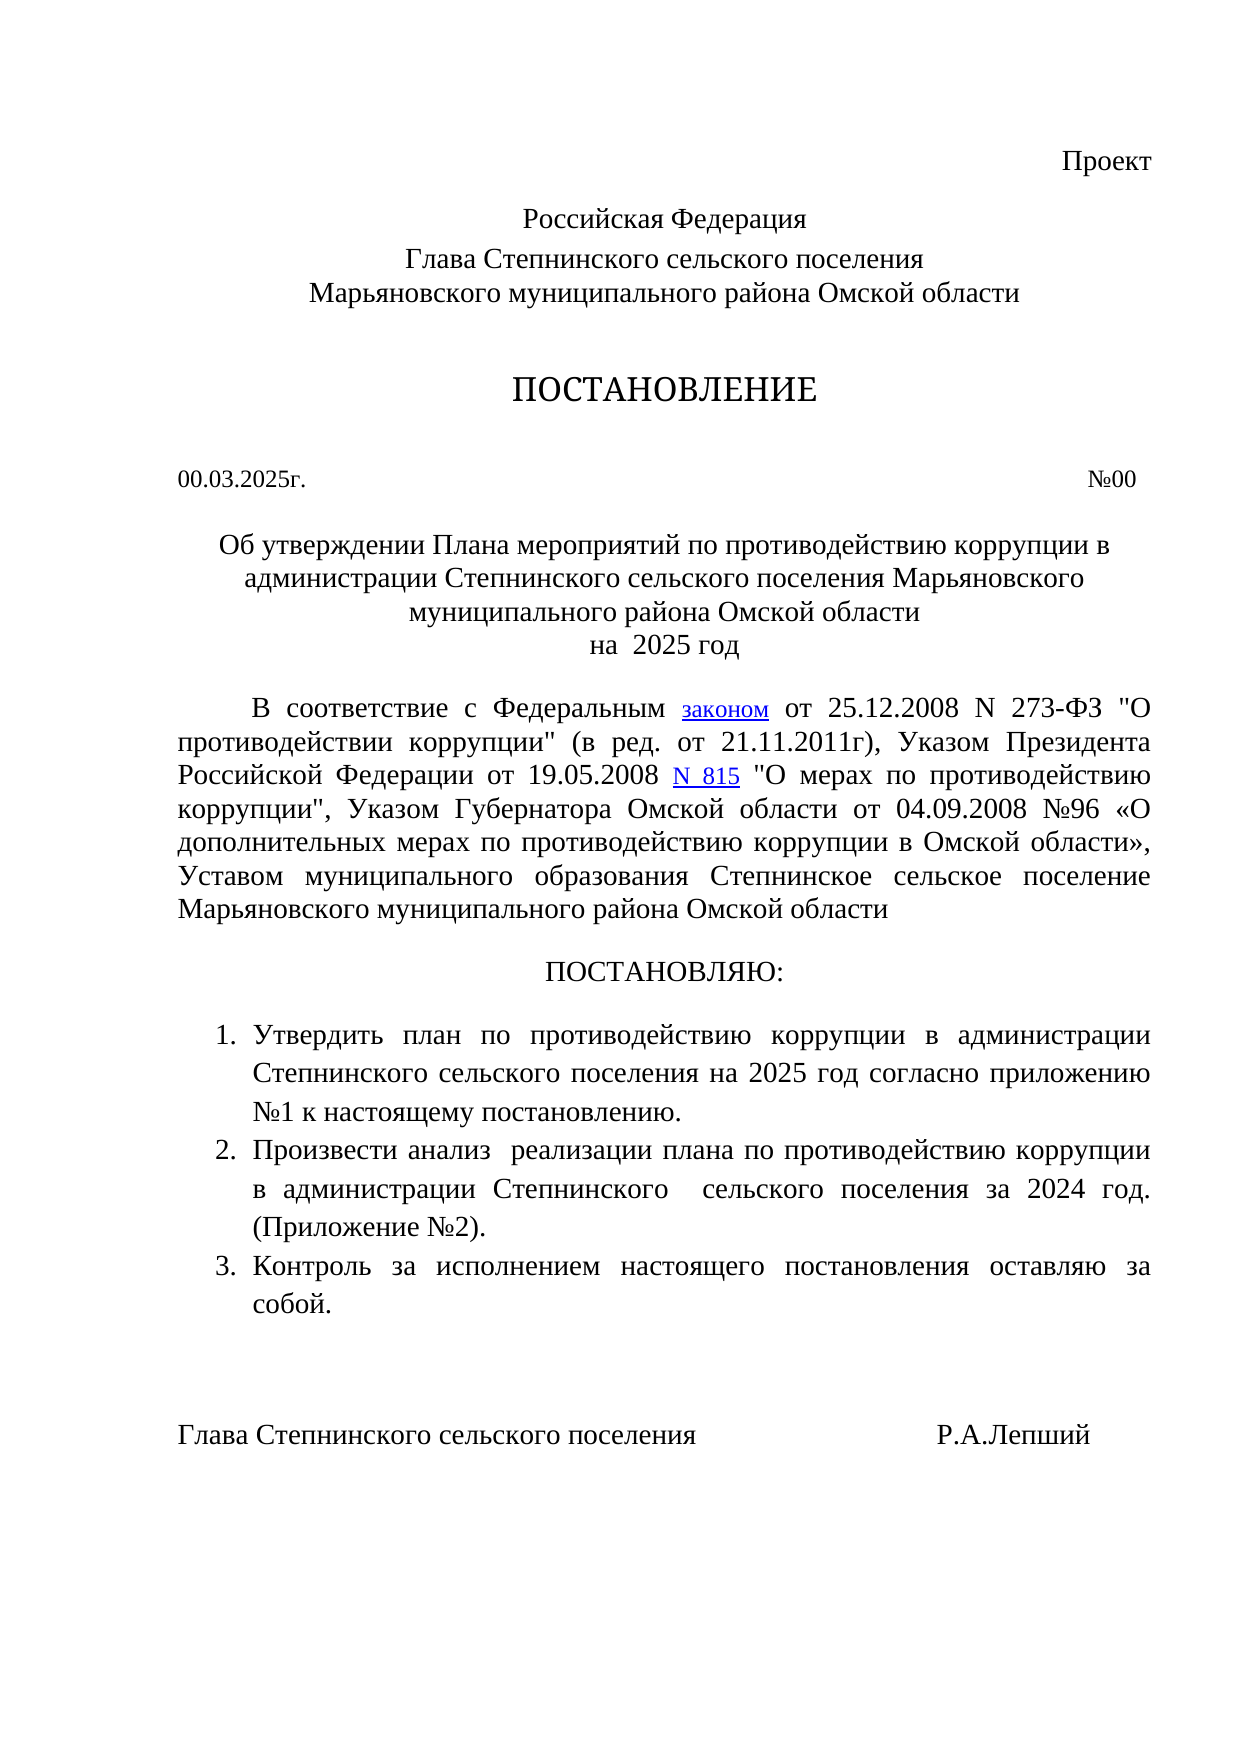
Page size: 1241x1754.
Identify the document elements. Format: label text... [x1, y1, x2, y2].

list Утвердить план по противодействию коррупции в администрации Степнинского сельского поселения на 2025 год согласно приложению №1 к настоящему постановлению. [215, 1017, 1152, 1127]
subtitle ПОСТАНОВЛЕНИЕ [177, 372, 1152, 410]
subtitle Марьяновского муниципального района Омской области [177, 275, 1152, 308]
text Об утверждении Плана мероприятий по противодействию коррупции в администрации Степнинского сельского поселения Марьяновского муниципального района Омской области [177, 527, 1152, 627]
subtitle Российская Федерация [177, 202, 1152, 235]
text Глава Степнинского сельского поселения Р.А.Лепший [177, 1417, 1152, 1451]
list Контроль за исполнением настоящего постановления оставляю за собой. [215, 1248, 1152, 1320]
text ПОСТАНОВЛЯЮ: [177, 954, 1152, 988]
subtitle Проект [177, 143, 1152, 177]
list Произвести анализ реализации плана по противодействию коррупции в администрации Степнинского сельского поселения за 2024 год. (Приложение №2). [215, 1132, 1152, 1243]
text 00.03.2025г. №00 [177, 464, 1152, 493]
subtitle Глава Степнинского сельского поселения [177, 241, 1152, 275]
text на 2025 год [177, 627, 1152, 661]
text В соответствие с Федеральным законом от 25.12.2008 N 273-ФЗ "О противодействии коррупции" (в ред. от 21.11.2011г), Указом Президента Российской Федерации от 19.05.2008 N 815 "О мерах по противодействию коррупции", Указом Губернатора Омской области от 04.09.2008 №96 «О дополнительных мерах по противодействию коррупции в Омской области», Уставом муниципального образования Степнинское сельское поселение Марьяновского муниципального района Омской области [177, 690, 1152, 925]
